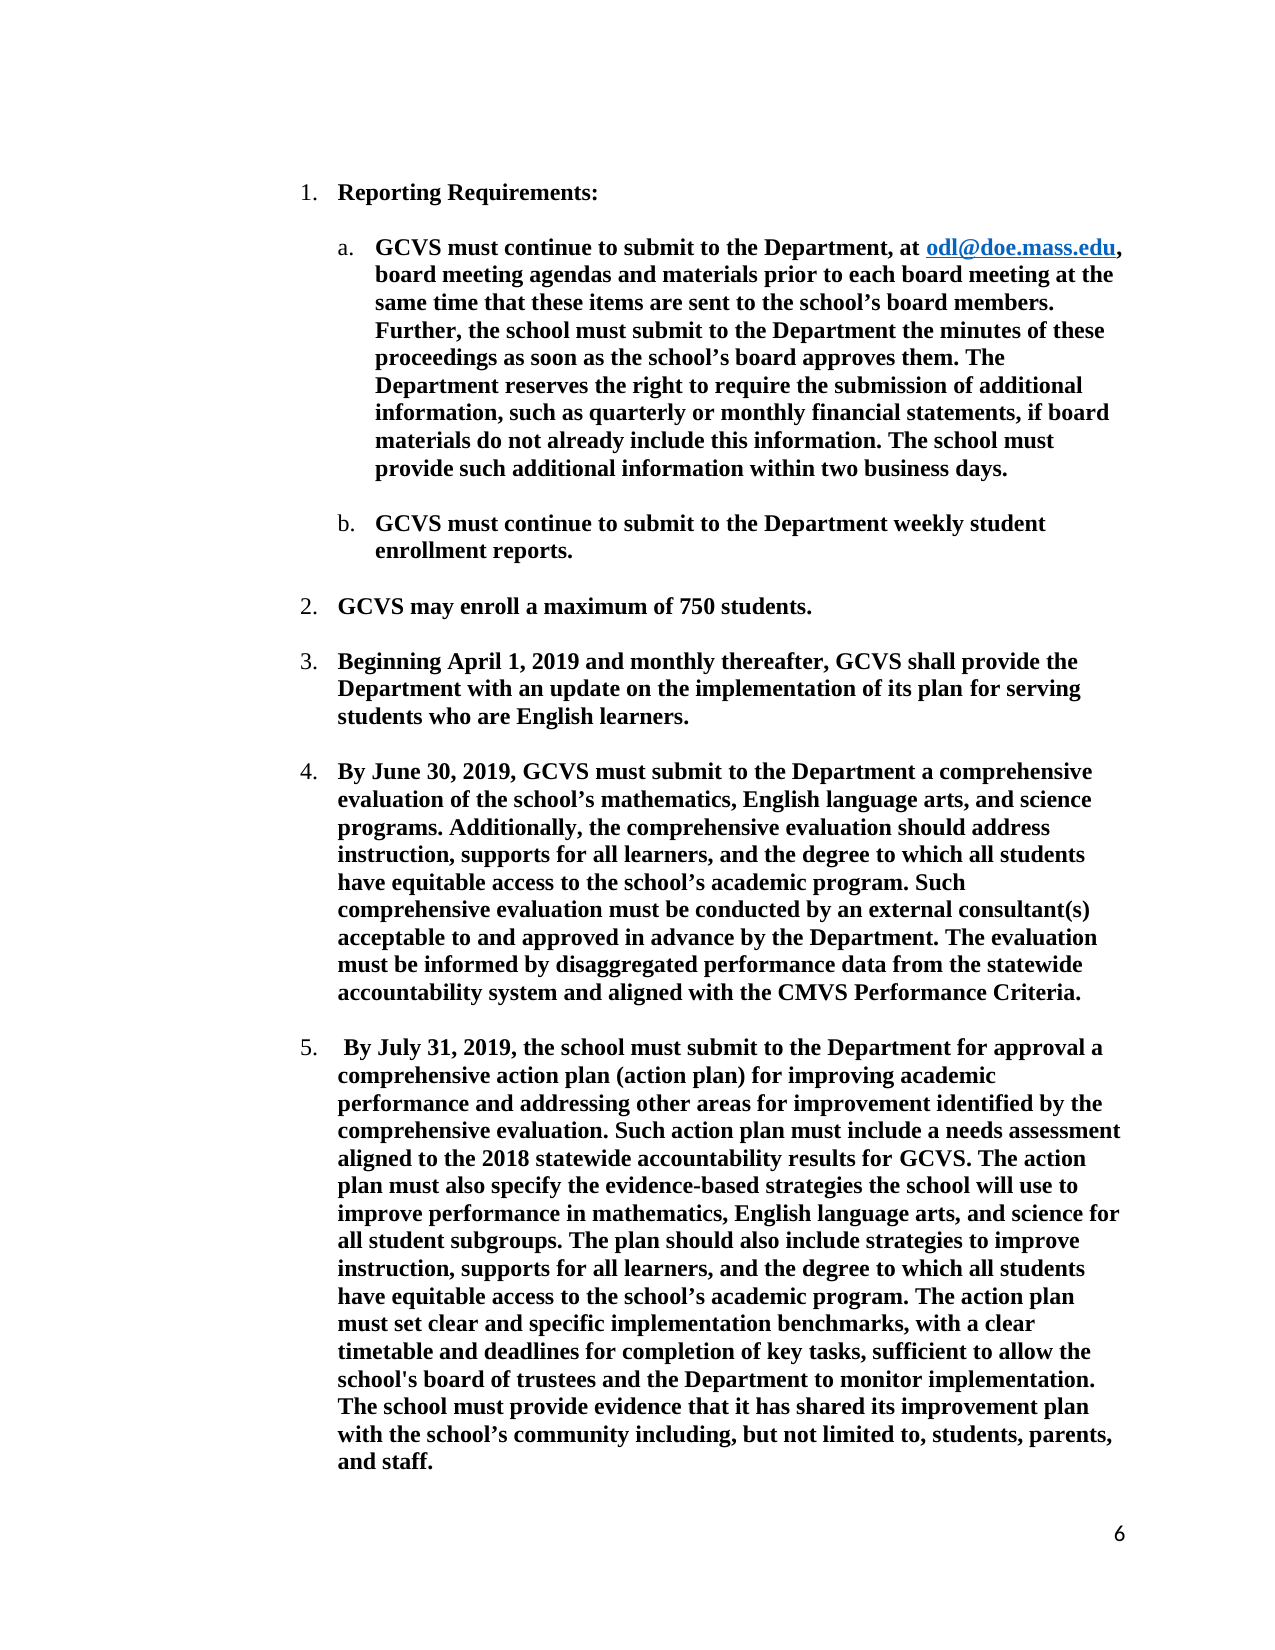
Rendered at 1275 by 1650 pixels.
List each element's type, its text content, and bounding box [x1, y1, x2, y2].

list Beginning April 1, 2019 and monthly thereafter, GCVS shall provide the Department with an update on the implementation of its plan for serving students who are English learners. [300, 647, 1125, 730]
list GCVS must continue to submit to the Department, at odl@doe.mass.edu, board meeting agendas and materials prior to each board meeting at the same time that these items are sent to the school’s board members. Further, the school must submit to the Department the minutes of these proceedings as soon as the school’s board approves them. The Department reserves the right to require the submission of additional information, such as quarterly or monthly financial statements, if board materials do not already include this information. The school must provide such additional information within two business days. [337, 233, 1125, 481]
list By June 30, 2019, GCVS must submit to the Department a comprehensive evaluation of the school’s mathematics, English language arts, and science programs. Additionally, the comprehensive evaluation should address instruction, supports for all learners, and the degree to which all students have equitable access to the school’s academic program. Such comprehensive evaluation must be conducted by an external consultant(s) acceptable to and approved in advance by the Department. The evaluation must be informed by disaggregated performance data from the statewide accountability system and aligned with the CMVS Performance Criteria. [300, 757, 1125, 1006]
list Reporting Requirements: [300, 178, 1125, 205]
list GCVS must continue to submit to the Department weekly student enrollment reports. [337, 509, 1125, 564]
list By July 31, 2019, the school must submit to the Department for approval a comprehensive action plan (action plan) for improving academic performance and addressing other areas for improvement identified by the comprehensive evaluation. Such action plan must include a needs assessment aligned to the 2018 statewide accountability results for GCVS. The action plan must also specify the evidence-based strategies the school will use to improve performance in mathematics, English language arts, and science for all student subgroups. The plan should also include strategies to improve instruction, supports for all learners, and the degree to which all students have equitable access to the school’s academic program. The action plan must set clear and specific implementation benchmarks, with a clear timetable and deadlines for completion of key tasks, sufficient to allow the school's board of trustees and the Department to monitor implementation. The school must provide evidence that it has shared its improvement plan with the school’s community including, but not limited to, students, parents, and staff. [300, 1033, 1125, 1475]
list GCVS may enroll a maximum of 750 students. [300, 592, 1125, 619]
